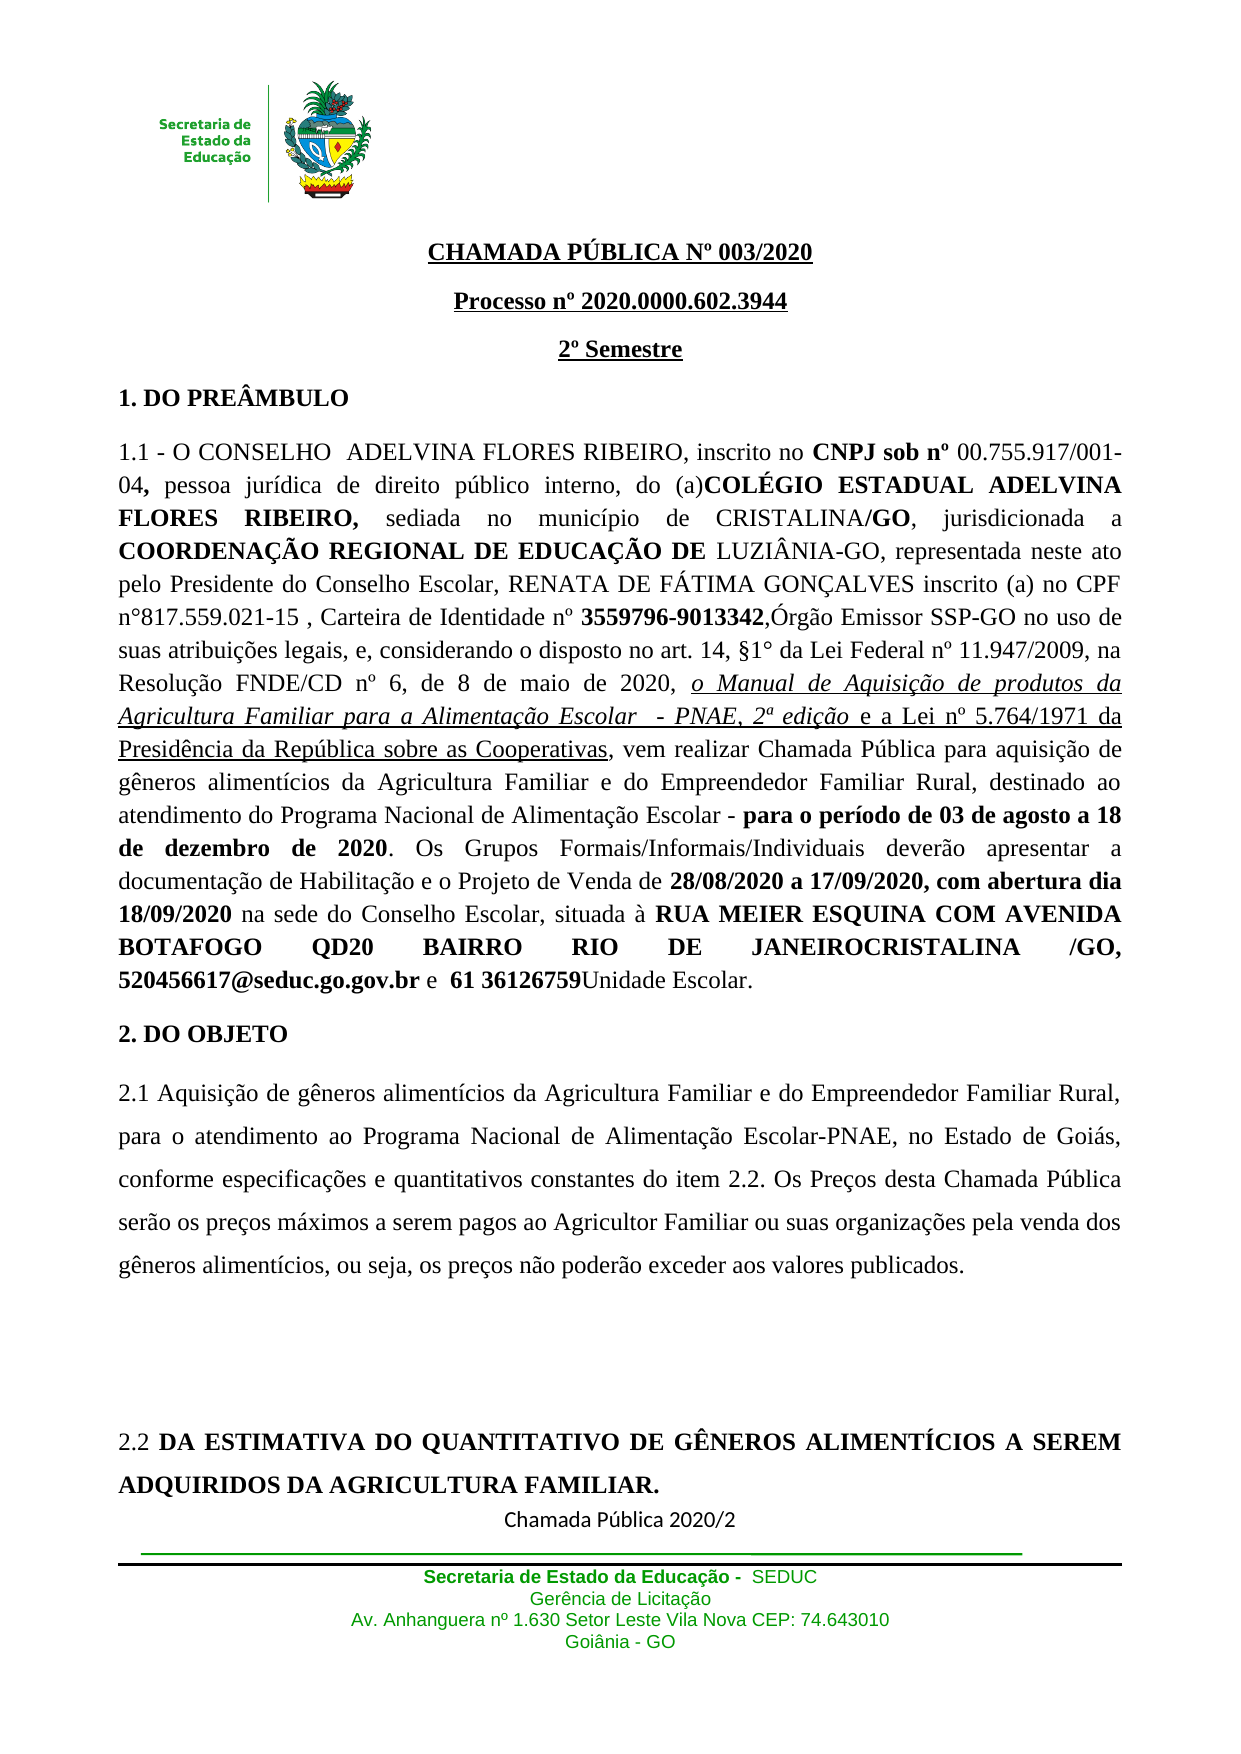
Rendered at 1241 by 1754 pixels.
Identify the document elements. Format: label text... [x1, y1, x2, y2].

text 1.1 - O CONSELHO ADELVINA FLORES RIBEIRO, inscrito no CNPJ sob nº 00.755.917/001-04, pessoa jurídica de direito público interno, do (a)COLÉGIO ESTADUAL ADELVINA FLORES RIBEIRO, sediada no município de CRISTALINA/GO, jurisdicionada a COORDENAÇÃO REGIONAL DE EDUCAÇÃO DE LUZIÂNIA-GO, representada neste ato pelo Presidente do Conselho Escolar, RENATA DE FÁTIMA GONÇALVES inscrito (a) no CPF n°817.559.021-15 , Carteira de Identidade nº 3559796-9013342,Órgão Emissor SSP-GO no uso de suas atribuições legais, e, considerando o disposto no art. 14, §1° da Lei Federal nº 11.947/2009, na Resolução FNDE/CD nº 6, de 8 de maio de 2020, o Manual de Aquisição de produtos da Agricultura Familiar para a Alimentação Escolar - PNAE, 2ª edição e a Lei nº 5.764/1971 da Presidência da República sobre as Cooperativas, vem realizar Chamada Pública para aquisição de gêneros alimentícios da Agricultura Familiar e do Empreendedor Familiar Rural, destinado ao atendimento do Programa Nacional de Alimentação Escolar - para o período de 03 de agosto a 18 de dezembro de 2020. Os Grupos Formais/Informais/Individuais deverão apresentar a documentação de Habilitação e o Projeto de Venda de 28/08/2020 a 17/09/2020, com abertura dia 18/09/2020 na sede do Conselho Escolar, situada à RUA MEIER ESQUINA COM AVENIDA BOTAFOGO QD20 BAIRRO RIO DE JANEIROCRISTALINA /GO, 520456617@seduc.go.gov.br e 61 36126759Unidade Escolar. [118, 437, 1122, 726]
text CHAMADA PÚBLICA Nº 003/2020 [118, 237, 1122, 266]
text 2.1 Aquisição de gêneros alimentícios da Agricultura Familiar e do Empreendedor Familiar Rural, para o atendimento ao Programa Nacional de Alimentação Escolar-PNAE, no Estado de Goiás, conforme especificações e quantitativos constantes do item 2.2. Os Preços desta Chamada Pública serão os preços máximos a serem pagos ao Agricultor Familiar ou suas organizações pela venda dos gêneros alimentícios, ou seja, os preços não poderão exceder aos valores publicados. [118, 1078, 1122, 1279]
text 2º Semestre [118, 334, 1122, 363]
picture [118, 73, 412, 210]
text 2. DO OBJETO [118, 1019, 1122, 1048]
text Processo nº 2020.0000.602.3944 [118, 286, 1122, 314]
text 2.2 DA ESTIMATIVA DO QUANTITATIVO DE GÊNEROS ALIMENTÍCIOS A SEREM ADQUIRIDOS DA AGRICULTURA FAMILIAR. [118, 1427, 1122, 1498]
text 1. DO PREÂMBULO [118, 383, 1122, 412]
text 1.1 - O CONSELHO ADELVINA FLORES RIBEIRO, inscrito no CNPJ sob nº 00.755.917/001-04, pessoa jurídica de direito público interno, do (a)COLÉGIO ESTADUAL ADELVINA FLORES RIBEIRO, sediada no município de CRISTALINA/GO, jurisdicionada a COORDENAÇÃO REGIONAL DE EDUCAÇÃO DE LUZIÂNIA-GO, representada neste ato pelo Presidente do Conselho Escolar, RENATA DE FÁTIMA GONÇALVES inscrito (a) no CPF n°817.559.021-15 , Carteira de Identidade nº 3559796-9013342,Órgão Emissor SSP-GO no uso de suas atribuições legais, e, considerando o disposto no art. 14, §1° da Lei Federal nº 11.947/2009, na Resolução FNDE/CD nº 6, de 8 de maio de 2020, o Manual de Aquisição de produtos da Agricultura Familiar para a Alimentação Escolar - PNAE, 2ª edição e a Lei nº 5.764/1971 da Presidência da República sobre as Cooperativas, vem realizar Chamada Pública para aquisição de gêneros alimentícios da Agricultura Familiar e do Empreendedor Familiar Rural, destinado ao atendimento do Programa Nacional de Alimentação Escolar - para o período de 03 de agosto a 18 de dezembro de 2020. Os Grupos Formais/Informais/Individuais deverão apresentar a documentação de Habilitação e o Projeto de Venda de 28/08/2020 a 17/09/2020, com abertura dia 18/09/2020 na sede do Conselho Escolar, situada à RUA MEIER ESQUINA COM AVENIDA BOTAFOGO QD20 BAIRRO RIO DE JANEIROCRISTALINA /GO, 520456617@seduc.go.gov.br e 61 36126759Unidade Escolar. [118, 728, 1122, 994]
